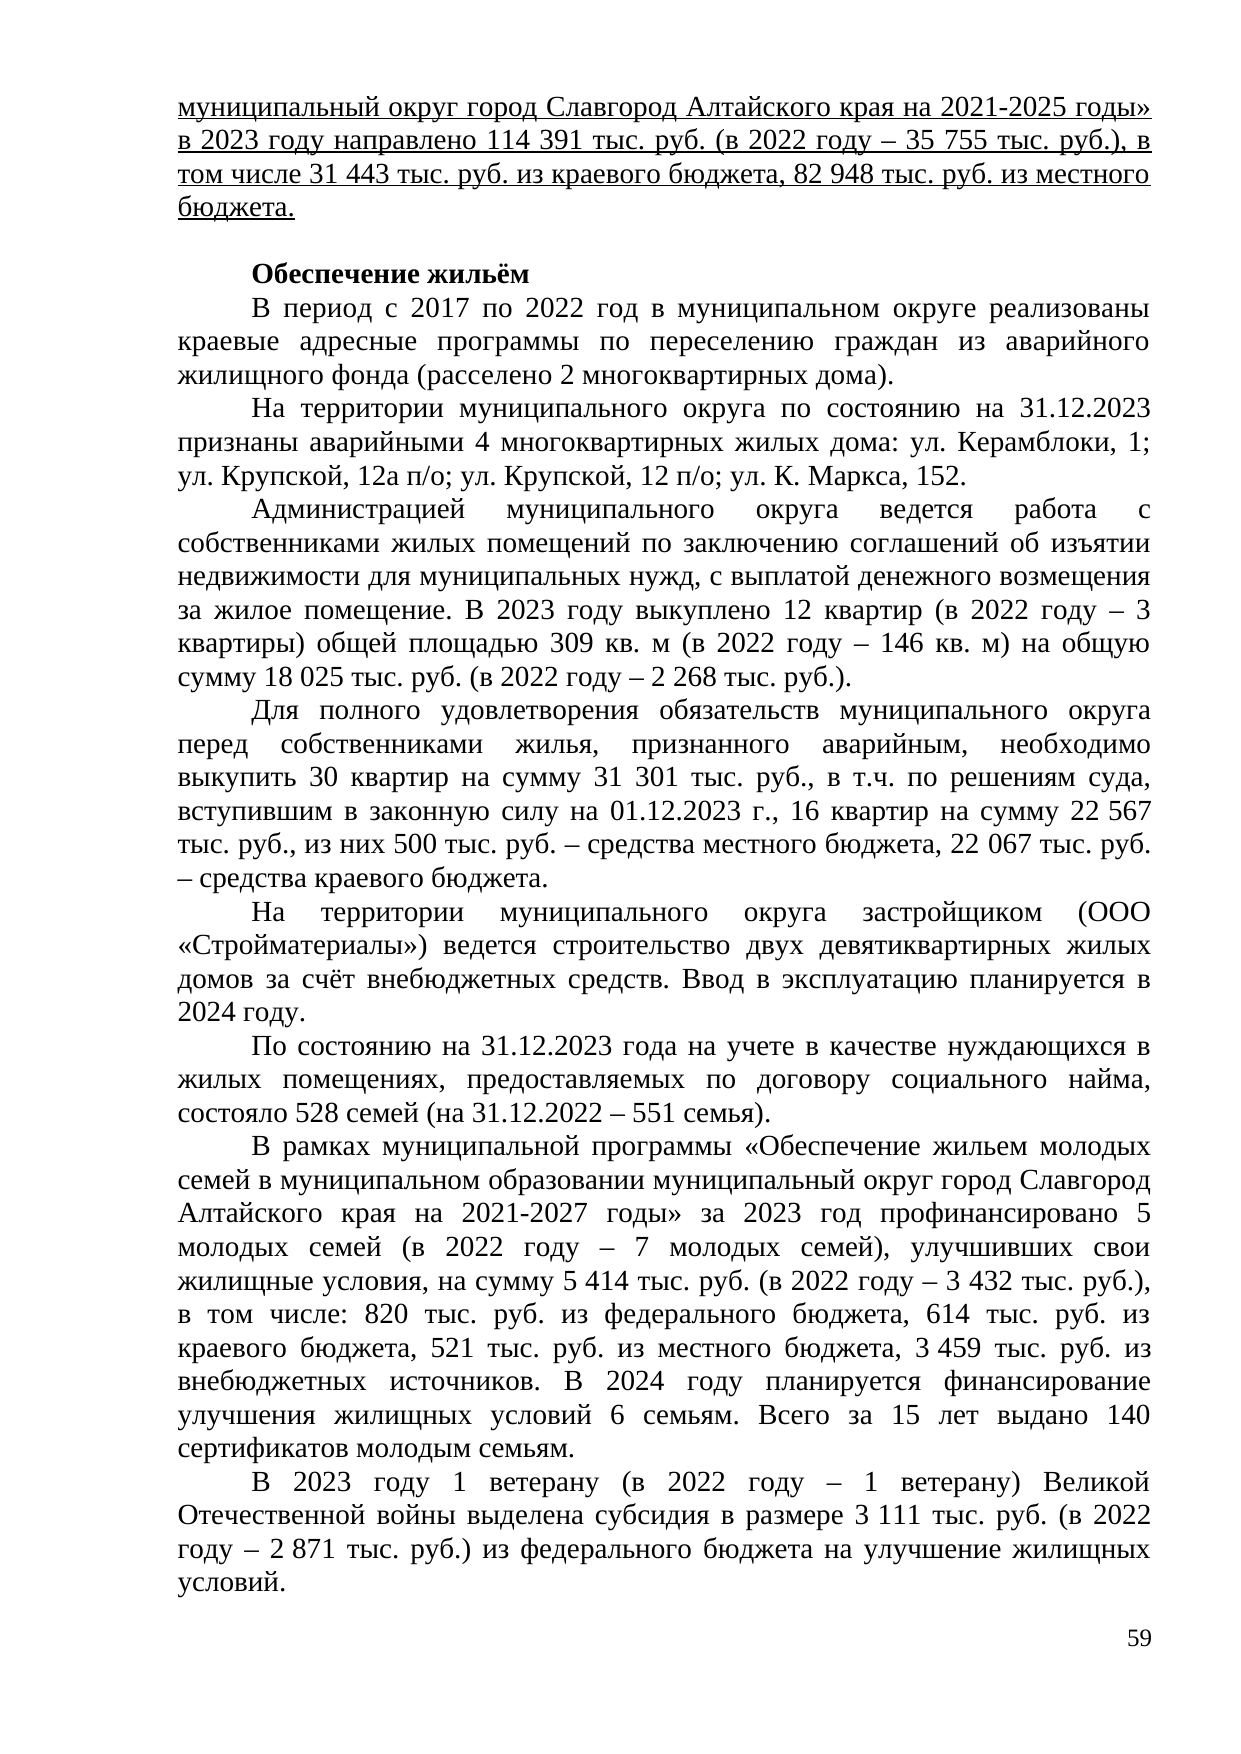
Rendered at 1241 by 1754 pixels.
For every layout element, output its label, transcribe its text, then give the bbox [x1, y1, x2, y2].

text В период с 2017 по 2022 год в муниципальном округе реализованы краевые адресные программы по переселению граждан из аварийного жилищного фонда (расселено 2 многоквартирных дома). [177, 290, 1152, 391]
text На территории муниципального округа по состоянию на 31.12.2023 признаны аварийными 4 многоквартирных жилых дома: ул. Керамблоки, 1; ул. Крупской, 12а п/о; ул. Крупской, 12 п/о; ул. К. Маркса, 152. [177, 391, 1152, 491]
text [177, 119, 1152, 151]
text По состоянию на 31.12.2023 года на учете в качестве нуждающихся в жилых помещениях, предоставляемых по договору социального найма, состояло 528 семей (на 31.12.2022 – 551 семья). [177, 1028, 1152, 1128]
text На территории муниципального округа застройщиком (ООО «Стройматериалы») ведется строительство двух девятиквартирных жилых домов за счёт внебюджетных средств. Ввод в эксплуатацию планируется в 2024 году. [177, 894, 1152, 1028]
text Обеспечение жильём [177, 256, 1152, 290]
text Администрацией муниципального округа ведется работа с собственниками жилых помещений по заключению соглашений об изъятии недвижимости для муниципальных нужд, с выплатой денежного возмещения за жилое помещение. В 2023 году выкуплено 12 квартир (в 2022 году – 3 квартиры) общей площадью 309 кв. м (в 2022 году – 146 кв. м) на общую сумму 18 025 тыс. руб. (в 2022 году – 2 268 тыс. руб.). [177, 491, 1152, 692]
text В 2023 году 1 ветерану (в 2022 году – 1 ветерану) Великой Отечественной войны выделена субсидия в размере 3 111 тыс. руб. (в 2022 году – 2 871 тыс. руб.) из федерального бюджета на улучшение жилищных условий. [177, 1464, 1152, 1598]
text В рамках муниципальной программы «Обеспечение жильем молодых семей в муниципальном образовании муниципальный округ город Славгород Алтайского края на 2021-2027 годы» за 2023 год профинансировано 5 молодых семей (в 2022 году – 7 молодых семей), улучшивших свои жилищные условия, на сумму 5 414 тыс. руб. (в 2022 году – 3 432 тыс. руб.), в том числе: 820 тыс. руб. из федерального бюджета, 614 тыс. руб. из краевого бюджета, 521 тыс. руб. из местного бюджета, 3 459 тыс. руб. из внебюджетных источников. В 2024 году планируется финансирование улучшения жилищных условий 6 семьям. Всего за 15 лет выдано 140 сертификатов молодым семьям. [177, 1128, 1152, 1464]
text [177, 89, 1152, 118]
text Для полного удовлетворения обязательств муниципального округа перед собственниками жилья, признанного аварийным, необходимо выкупить 30 квартир на сумму 31 301 тыс. руб., в т.ч. по решениям суда, вступившим в законную силу на 01.12.2023 г., 16 квартир на сумму 22 567 тыс. руб., из них 500 тыс. руб. – средства местного бюджета, 22 067 тыс. руб. – средства краевого бюджета. [177, 692, 1152, 894]
